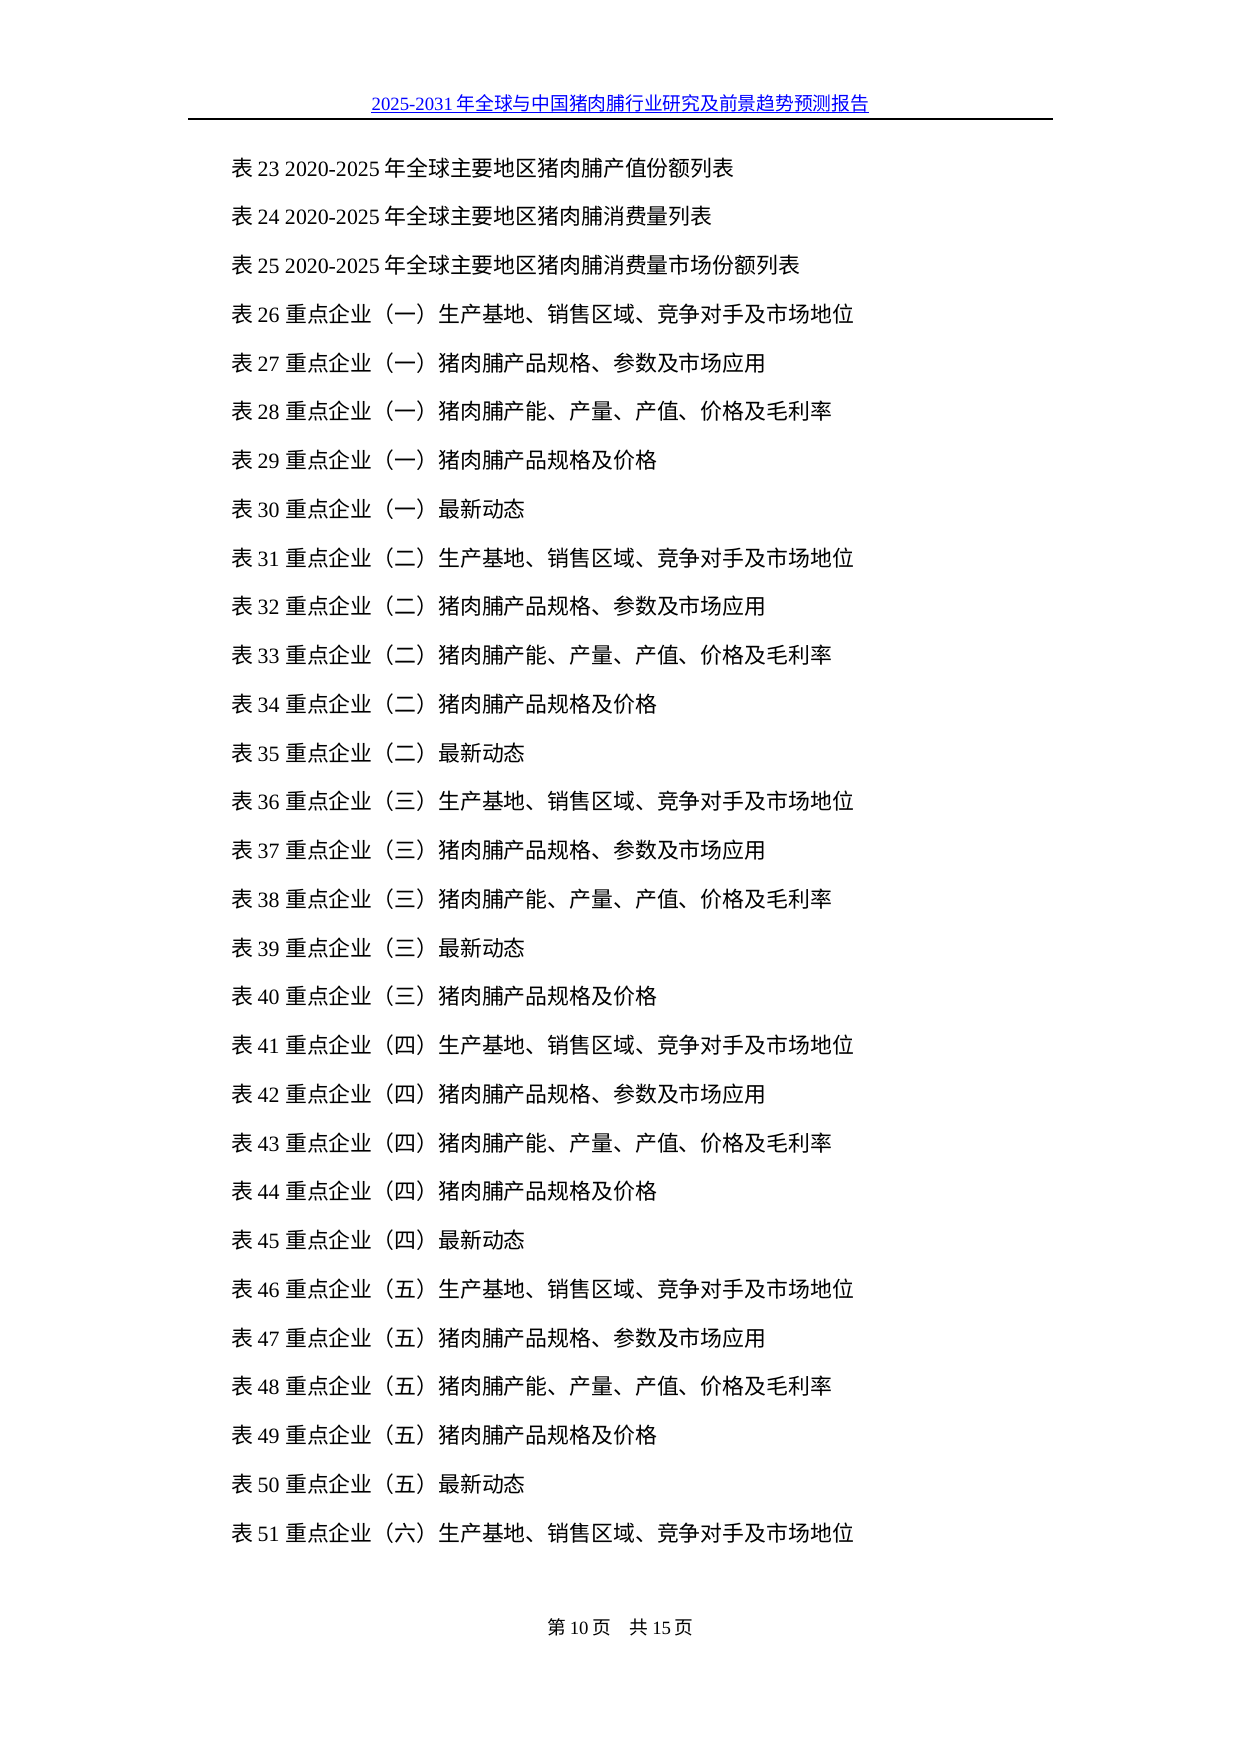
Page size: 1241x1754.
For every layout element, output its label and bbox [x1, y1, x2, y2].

text [187, 150, 1053, 1548]
